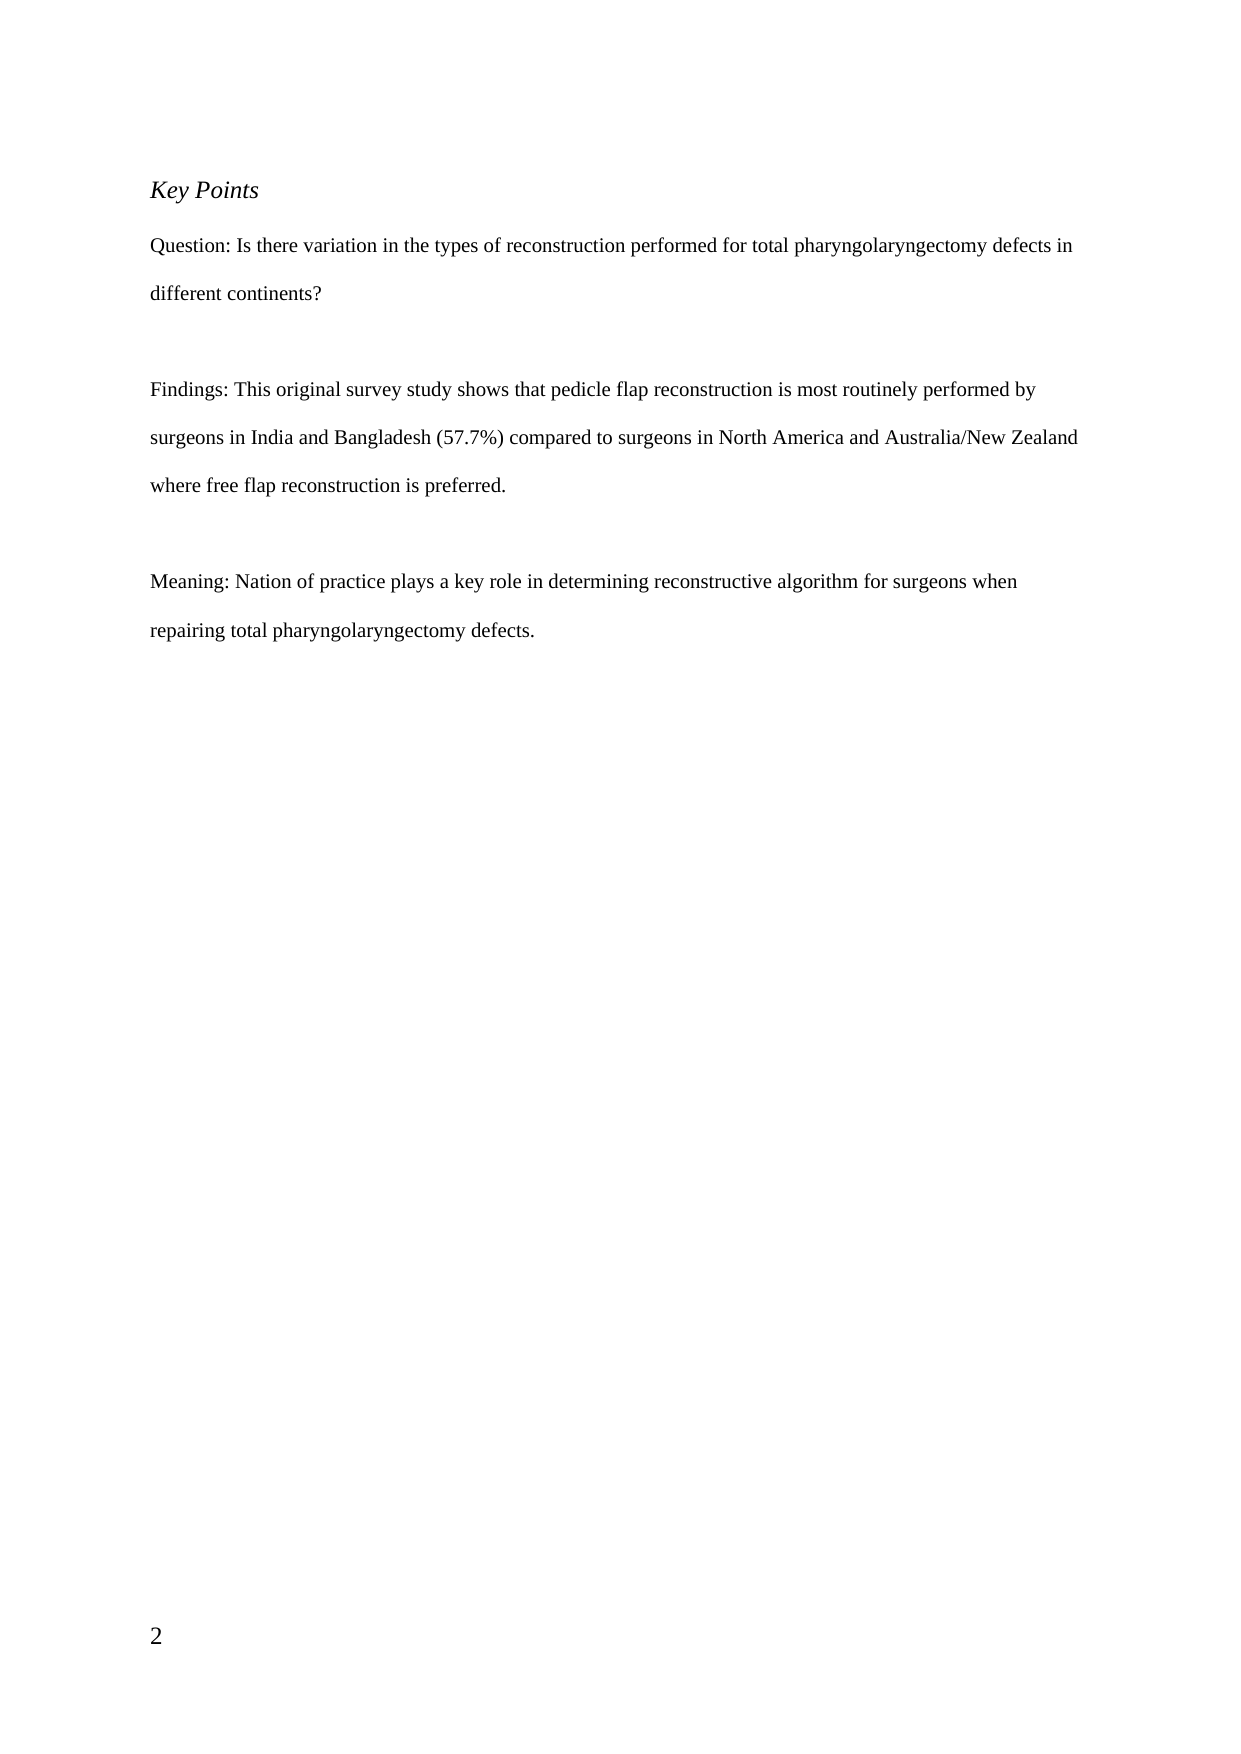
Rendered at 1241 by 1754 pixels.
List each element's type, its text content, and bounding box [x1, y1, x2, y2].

text Meaning: Nation of practice plays a key role in determining reconstructive algorithm for surgeons when repairing total pharyngolaryngectomy defects. [150, 569, 1090, 642]
text Question: Is there variation in the types of reconstruction performed for total pharyngolaryngectomy defects in different continents? [150, 232, 1090, 305]
text Findings: This original survey study shows that pedicle flap reconstruction is most routinely performed by surgeons in India and Bangladesh (57.7%) compared to surgeons in North America and Australia/New Zealand where free flap reconstruction is preferred. [150, 377, 1090, 497]
subtitle Key Points [150, 175, 1090, 204]
